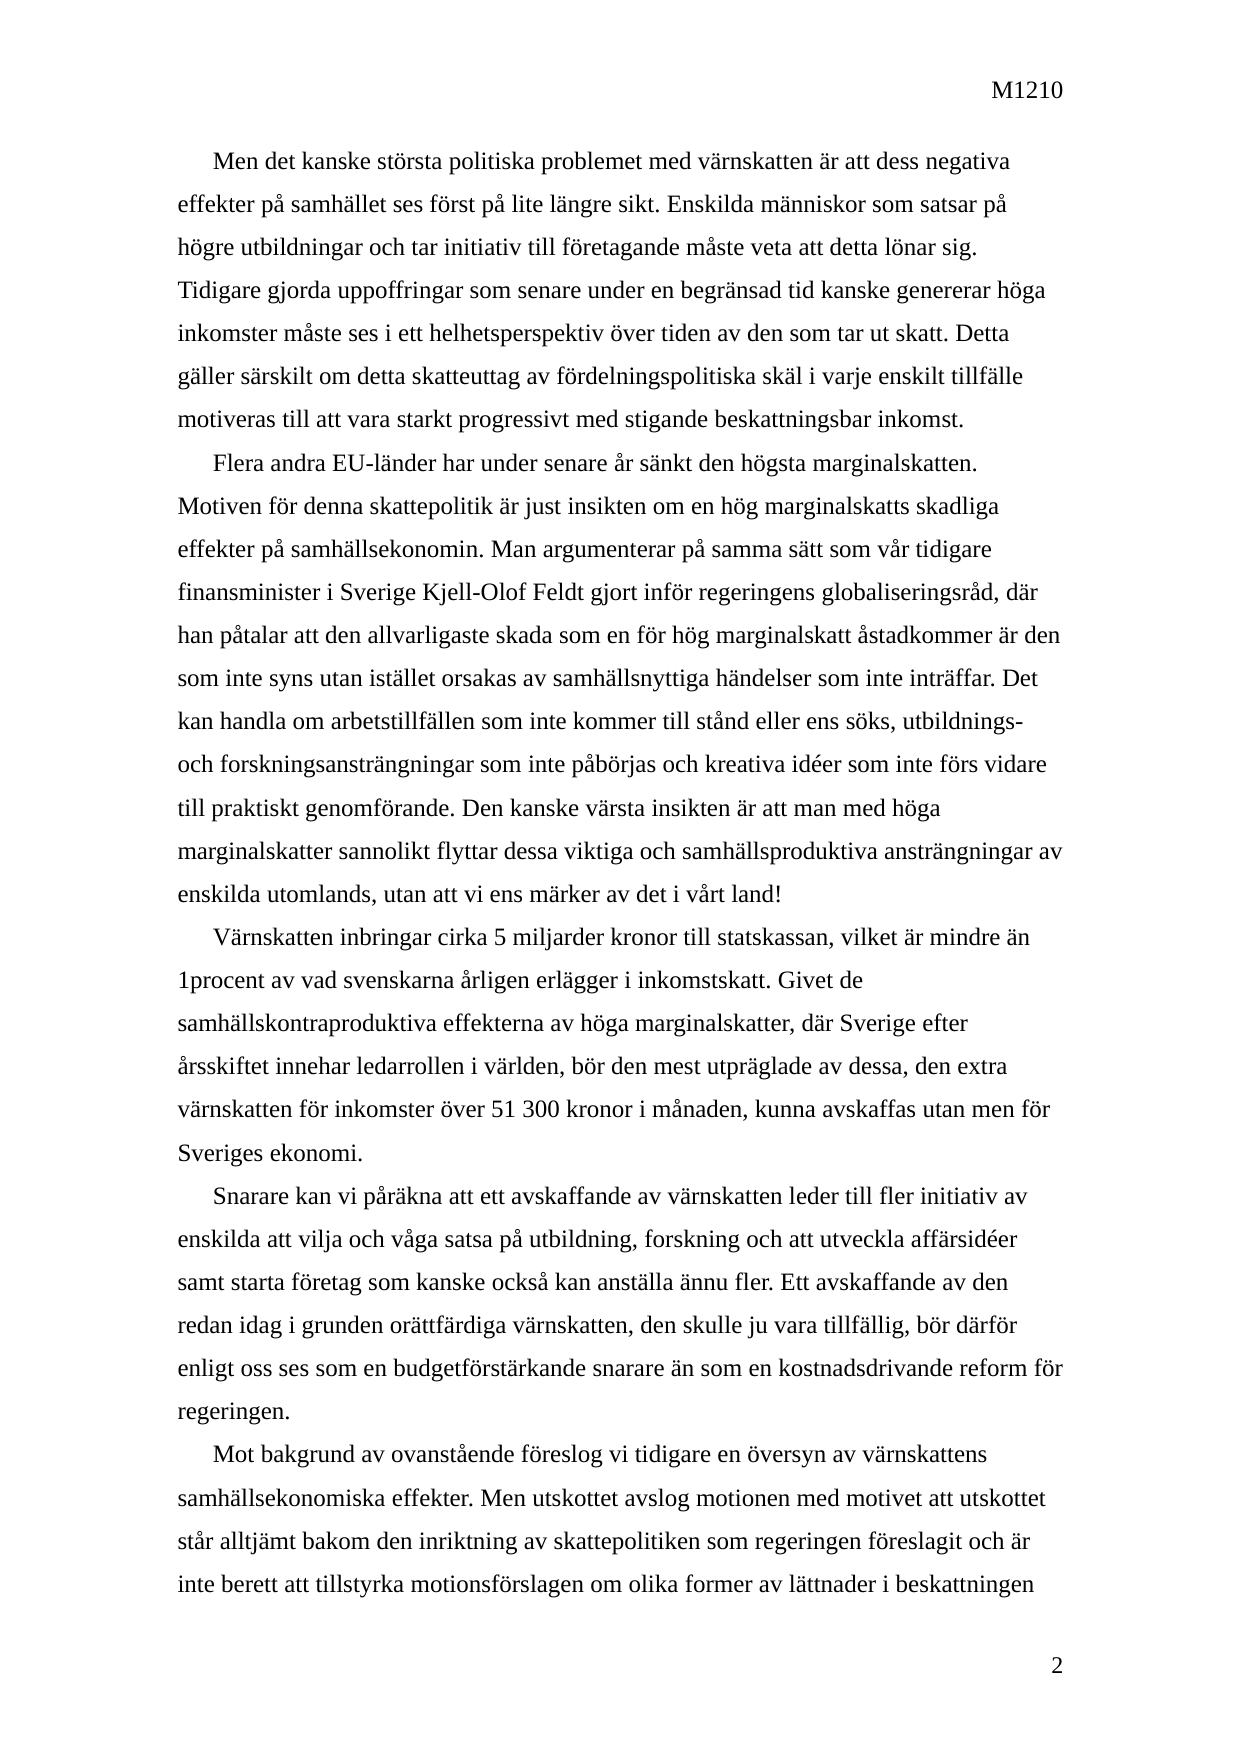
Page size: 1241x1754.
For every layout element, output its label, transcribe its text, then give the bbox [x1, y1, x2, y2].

text Snarare kan vi påräkna att ett avskaffande av värnskatten leder till fler initiativ av enskilda att vilja och våga satsa på utbildning, forskning och att utveckla affärsidéer samt starta företag som kanske också kan anställa ännu fler. Ett avskaffande av den redan idag i grunden orättfärdiga värnskatten, den skulle ju vara tillfällig, bör därför enligt oss ses som en budgetförstärkande snarare än som en kostnadsdrivande reform för regeringen. [177, 1181, 1063, 1425]
text Flera andra EU-länder har under senare år sänkt den högsta marginalskatten. Motiven för denna skattepolitik är just insikten om en hög marginalskatts skadliga effekter på samhällsekonomin. Man argumenterar på samma sätt som vår tidigare finansminister i Sverige Kjell-Olof Feldt gjort inför regeringens globaliseringsråd, där han påtalar att den allvarligaste skada som en för hög marginalskatt åstadkommer är den som inte syns utan istället orsakas av samhällsnyttiga händelser som inte inträffar. Det kan handla om arbetstillfällen som inte kommer till stånd eller ens söks, utbildnings- och forskningsansträngningar som inte påbörjas och kreativa idéer som inte förs vidare till praktiskt genomförande. Den kanske värsta insikten är att man med höga marginalskatter sannolikt flyttar dessa viktiga och samhällsproduktiva ansträngningar av enskilda utomlands, utan att vi ens märker av det i vårt land! [177, 448, 1063, 908]
text Men det kanske största politiska problemet med värnskatten är att dess negativa effekter på samhället ses först på lite längre sikt. Enskilda människor som satsar på högre utbildningar och tar initiativ till företagande måste veta att detta lönar sig. Tidigare gjorda uppoffringar som senare under en begränsad tid kanske genererar höga inkomster måste ses i ett helhetsperspektiv över tiden av den som tar ut skatt. Detta gäller särskilt om detta skatteuttag av fördelningspolitiska skäl i varje enskilt tillfälle motiveras till att vara starkt progressivt med stigande beskattningsbar inkomst. [177, 146, 1063, 433]
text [177, 1439, 1063, 1598]
text Värnskatten inbringar cirka 5 miljarder kronor till statskassan, vilket är mindre än 1procent av vad svenskarna årligen erlägger i inkomstskatt. Givet de samhällskontraproduktiva effekterna av höga marginalskatter, där Sverige efter årsskiftet innehar ledarrollen i världen, bör den mest utpräglade av dessa, den extra värnskatten för inkomster över 51 300 kronor i månaden, kunna avskaffas utan men för Sveriges ekonomi. [177, 922, 1063, 1166]
